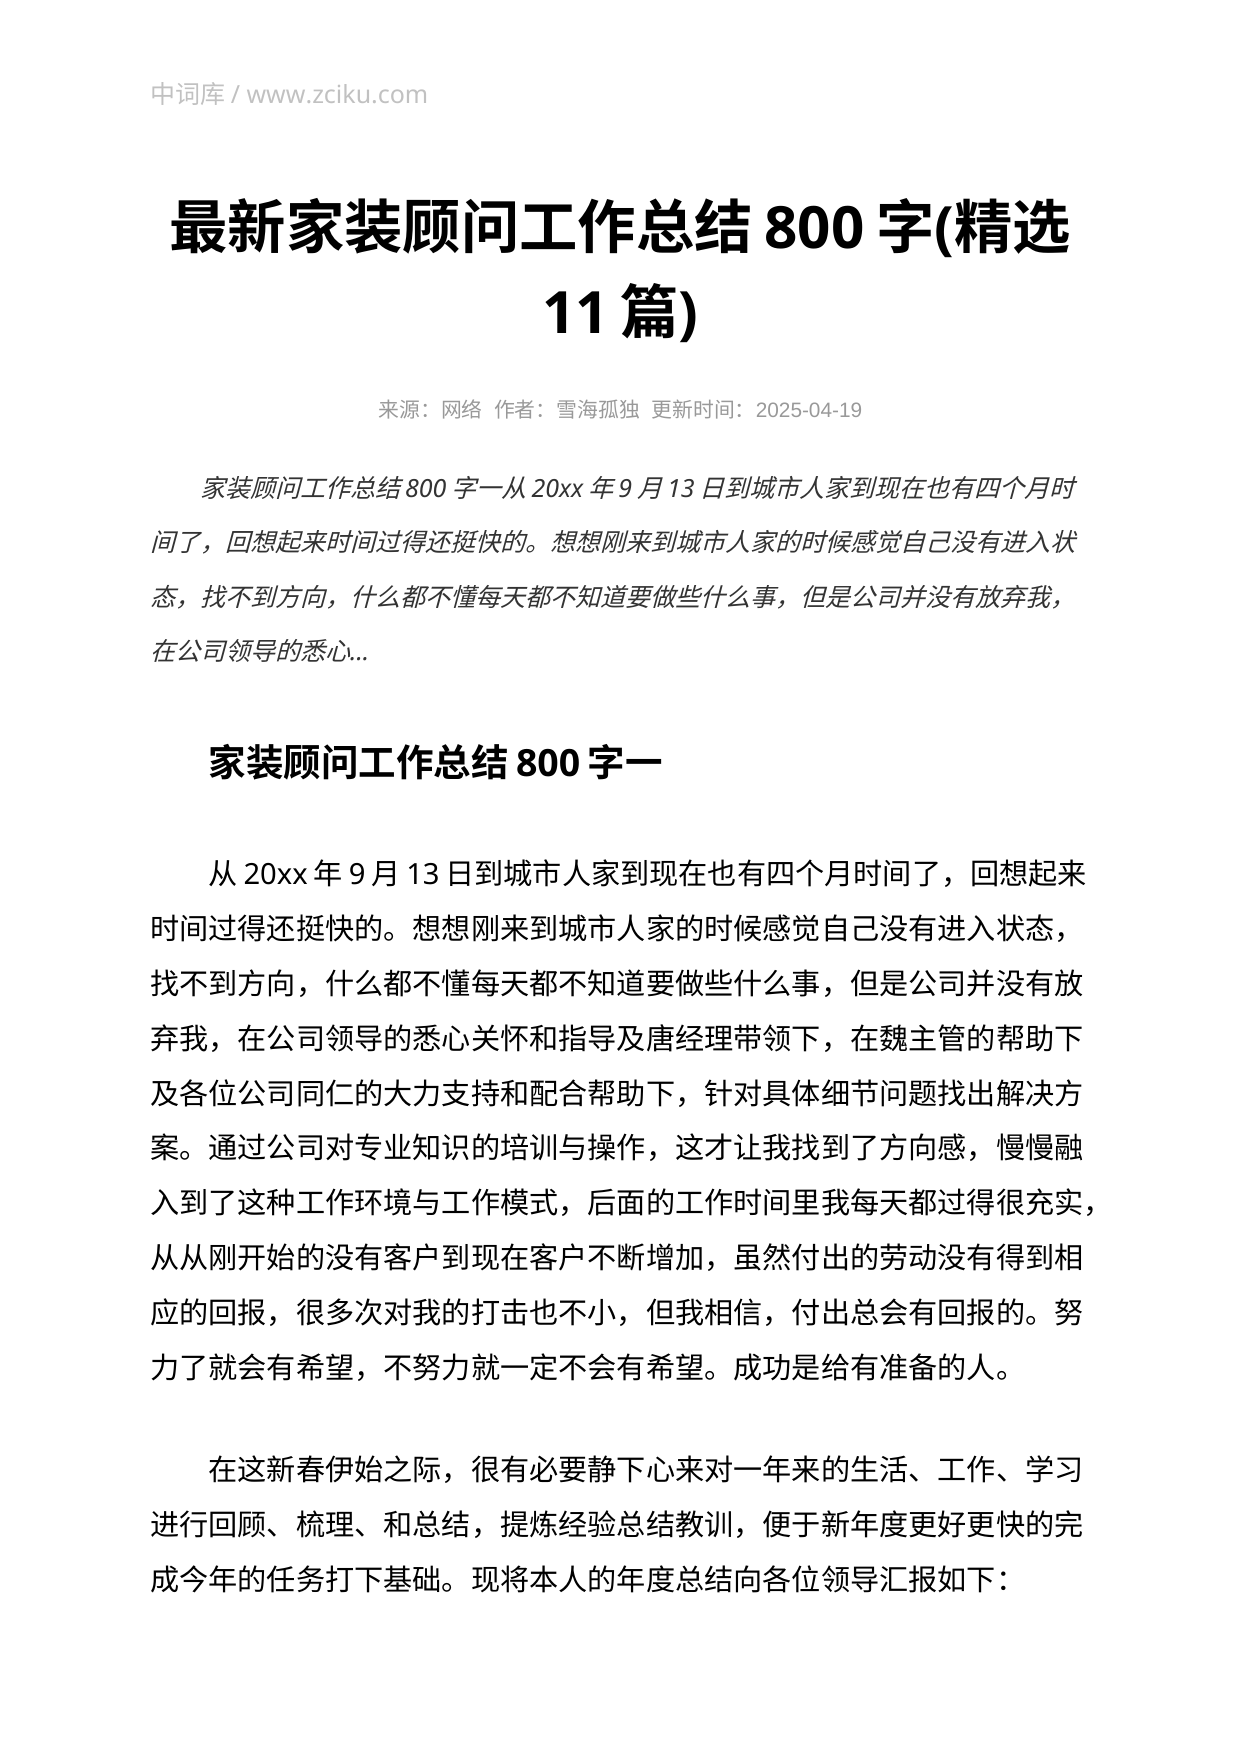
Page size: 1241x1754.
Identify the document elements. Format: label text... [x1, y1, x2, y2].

text 从20xx年9月13日到城市人家到现在也有四个月时间了，回想起来时间过得还挺快的。想想刚来到城市人家的时候感觉自己没有进入状态，找不到方向，什么都不懂每天都不知道要做些什么事，但是公司并没有放弃我，在公司领导的悉心关怀和指导及唐经理带领下，在魏主管的帮助下及各位公司同仁的大力支持和配合帮助下，针对具体细节问题找出解决方案。通过公司对专业知识的培训与操作，这才让我找到了方向感，慢慢融入到了这种工作环境与工作模式，后面的工作时间里我每天都过得很充实，从从刚开始的没有客户到现在客户不断增加，虽然付出的劳动没有得到相应的回报，很多次对我的打击也不小，但我相信，付出总会有回报的。努力了就会有希望，不努力就一定不会有希望。成功是给有准备的人。 [150, 851, 1090, 1387]
text 来源：网络 作者：雪海孤独 更新时间：2025-04-19 [150, 398, 1090, 422]
text 家装顾问工作总结800字一 [150, 733, 1090, 787]
text 在这新春伊始之际，很有必要静下心来对一年来的生活、工作、学习进行回顾、梳理、和总结，提炼经验总结教训，便于新年度更好更快的完成今年的任务打下基础。现将本人的年度总结向各位领导汇报如下： [150, 1446, 1090, 1598]
text 家装顾问工作总结800字一从20xx年9月13日到城市人家到现在也有四个月时间了，回想起来时间过得还挺快的。想想刚来到城市人家的时候感觉自己没有进入状态，找不到方向，什么都不懂每天都不知道要做些什么事，但是公司并没有放弃我，在公司领导的悉心... [150, 468, 1090, 668]
subtitle 最新家装顾问工作总结800字(精选11篇) [150, 181, 1090, 351]
